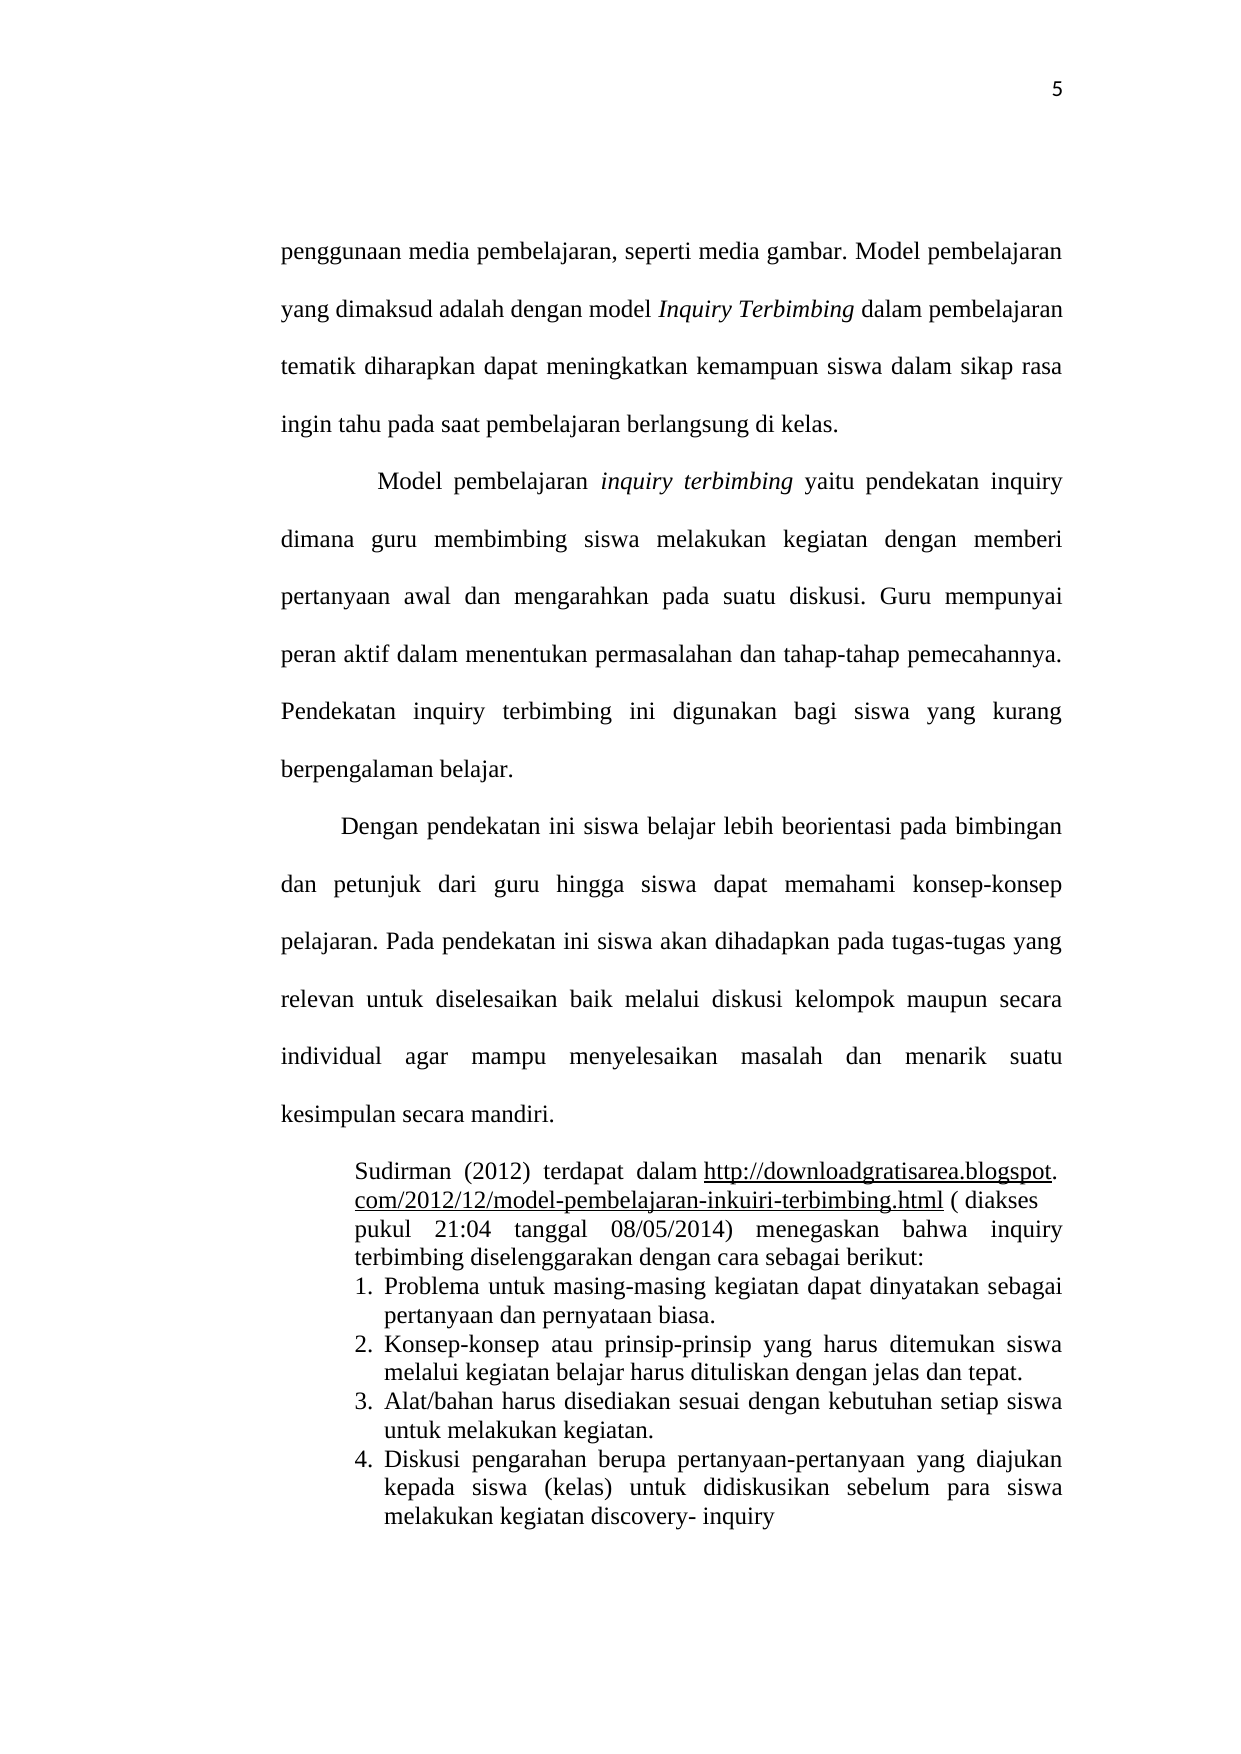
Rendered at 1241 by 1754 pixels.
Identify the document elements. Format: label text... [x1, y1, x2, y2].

list Alat/bahan harus disediakan sesuai dengan kebutuhan setiap siswa untuk melakukan kegiatan. [354, 1386, 1063, 1444]
text pukul 21:04 tanggal 08/05/2014) menegaskan bahwa inquiry terbimbing diselenggarakan dengan cara sebagai berikut: [354, 1214, 1063, 1271]
list Diskusi pengarahan berupa pertanyaan-pertanyaan yang diajukan kepada siswa (kelas) untuk didiskusikan sebelum para siswa melakukan kegiatan discovery- inquiry [354, 1444, 1063, 1530]
list Konsep-konsep atau prinsip-prinsip yang harus ditemukan siswa melalui kegiatan belajar harus dituliskan dengan jelas dan tepat. [354, 1329, 1063, 1386]
text com/2012/12/model-pembelajaran-inkuiri-terbimbing.html ( diakses [354, 1185, 1063, 1214]
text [266, 236, 1063, 437]
list Problema untuk masing-masing kegiatan dapat dinyatakan sebagai pertanyaan dan pernyataan biasa. [354, 1271, 1063, 1329]
text Dengan pendekatan ini siswa belajar lebih beorientasi pada bimbingan dan petunjuk dari guru hingga siswa dapat memahami konsep-konsep pelajaran. Pada pendekatan ini siswa akan dihadapkan pada tugas-tugas yang relevan untuk diselesaikan baik melalui diskusi kelompok maupun secara individual agar mampu menyelesaikan masalah dan menarik suatu kesimpulan secara mandiri. [266, 811, 1063, 1127]
text Sudirman (2012) terdapat dalam http://downloadgratisarea.blogspot. [354, 1156, 1063, 1185]
text Model pembelajaran inquiry terbimbing yaitu pendekatan inquiry dimana guru membimbing siswa melakukan kegiatan dengan memberi pertanyaan awal dan mengarahkan pada suatu diskusi. Guru mempunyai peran aktif dalam menentukan permasalahan dan tahap-tahap pemecahannya. Pendekatan inquiry terbimbing ini digunakan bagi siswa yang kurang berpengalaman belajar. [266, 466, 1063, 782]
